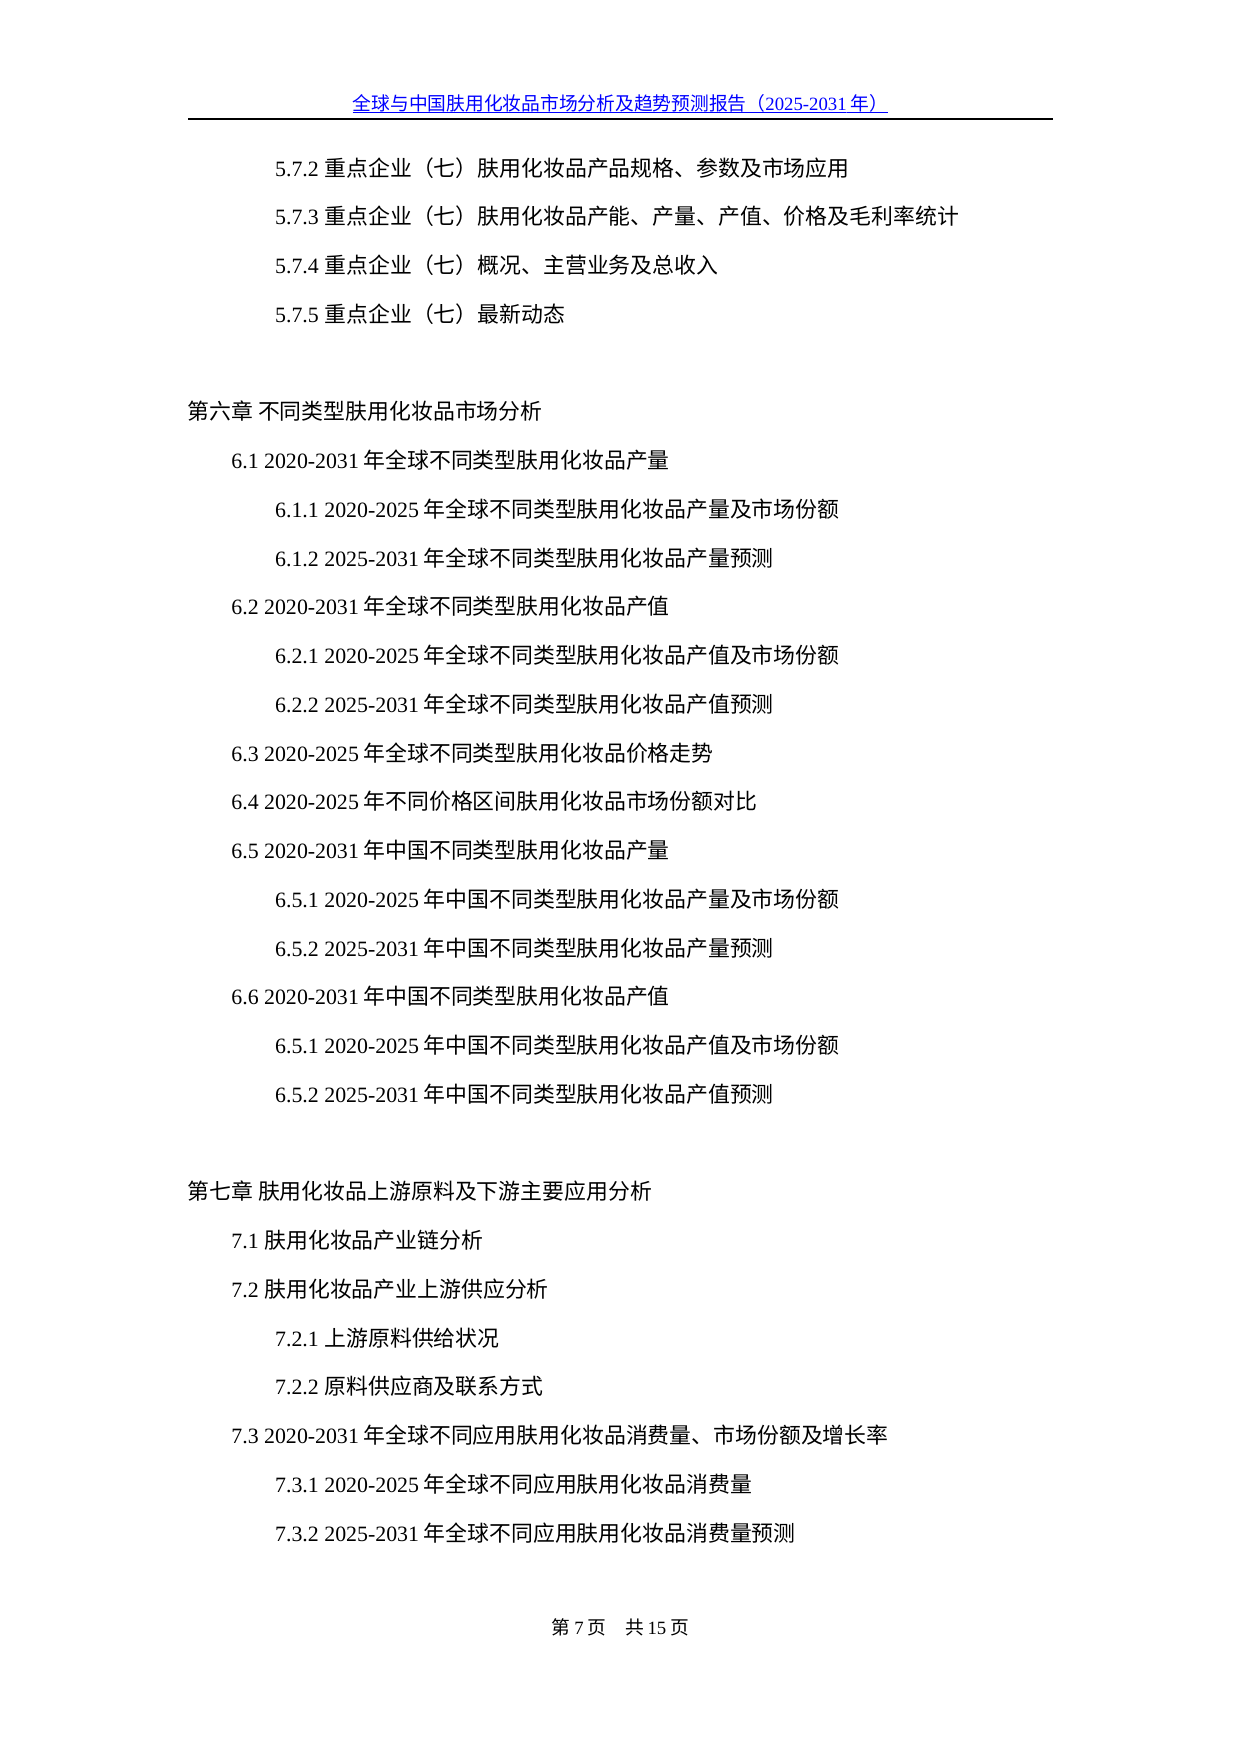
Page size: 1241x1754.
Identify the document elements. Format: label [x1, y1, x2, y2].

text [187, 150, 1053, 1548]
